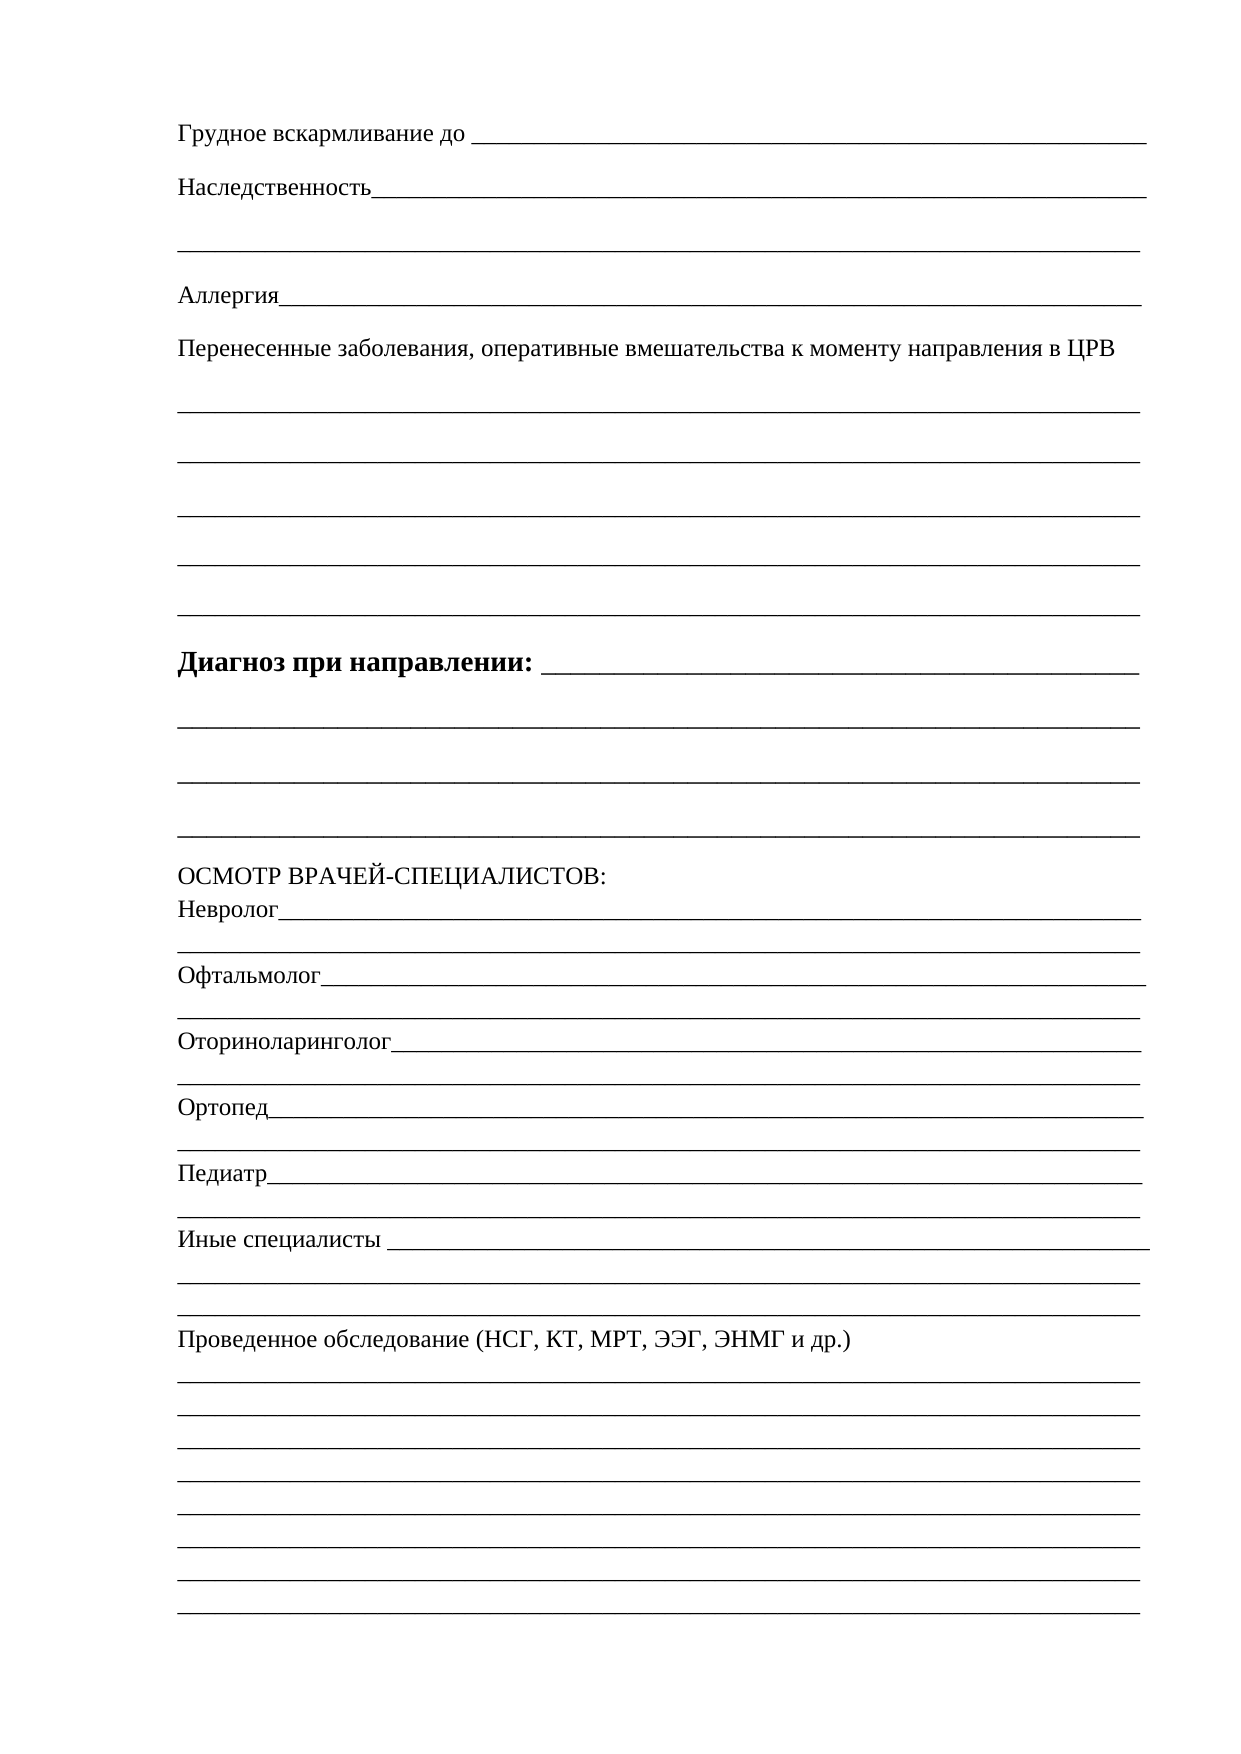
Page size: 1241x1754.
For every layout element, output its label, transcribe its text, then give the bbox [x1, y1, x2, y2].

text __________________________________________________________________ [177, 807, 1152, 841]
text __________________________________________________________________ [177, 698, 1152, 732]
text Аллергия_____________________________________________________________________ [177, 280, 1152, 308]
text Невролог__________________________________________________________________________________________________________________________________________________ [177, 894, 1152, 956]
text _____________________________________________________________________________ [177, 1059, 1152, 1088]
text ОСМОТР ВРАЧЕЙ-СПЕЦИАЛИСТОВ: [177, 861, 1152, 890]
text _____________________________________________________________________________ [177, 387, 1152, 416]
text _____________________________________________________________________________ [177, 1522, 1152, 1551]
text __________________________________________________________________ [177, 753, 1152, 786]
text Диагноз при направлении: _________________________________________ [177, 644, 1152, 677]
text _____________________________________________________________________________ [177, 1555, 1152, 1583]
text Грудное вскармливание до ______________________________________________________ [177, 118, 1152, 147]
text Перенесенные заболевания, оперативные вмешательства к моменту направления в ЦРВ [177, 333, 1152, 362]
text Иные специалисты _____________________________________________________________ __________________________________________________________________________________________________________________________________________________________ [177, 1224, 1152, 1319]
text _____________________________________________________________________________ [177, 540, 1152, 569]
text _____________________________________________________________________________ [177, 226, 1152, 254]
text _____________________________________________________________________________ [177, 491, 1152, 519]
text Педиатр___________________________________________________________________________________________________________________________________________________ [177, 1158, 1152, 1220]
text _____________________________________________________________________________ [177, 590, 1152, 619]
text Офтальмолог__________________________________________________________________ [177, 960, 1152, 989]
text Ортопед______________________________________________________________________ [177, 1092, 1152, 1121]
text Наследственность______________________________________________________________ [177, 172, 1152, 201]
text Проведенное обследование (НСГ, КТ, МРТ, ЭЭГ, ЭНМГ и др.) _________________________________________________________________________________________________________________________________________________________________________________________________________________________________________________________________________________________________________________________________________________________________________________________________ [177, 1324, 1152, 1517]
text Оториноларинголог____________________________________________________________ [177, 1026, 1152, 1055]
text _____________________________________________________________________________ [177, 1126, 1152, 1154]
text _____________________________________________________________________________ [177, 1588, 1152, 1617]
text _____________________________________________________________________________ [177, 437, 1152, 466]
text _____________________________________________________________________________ [177, 993, 1152, 1022]
